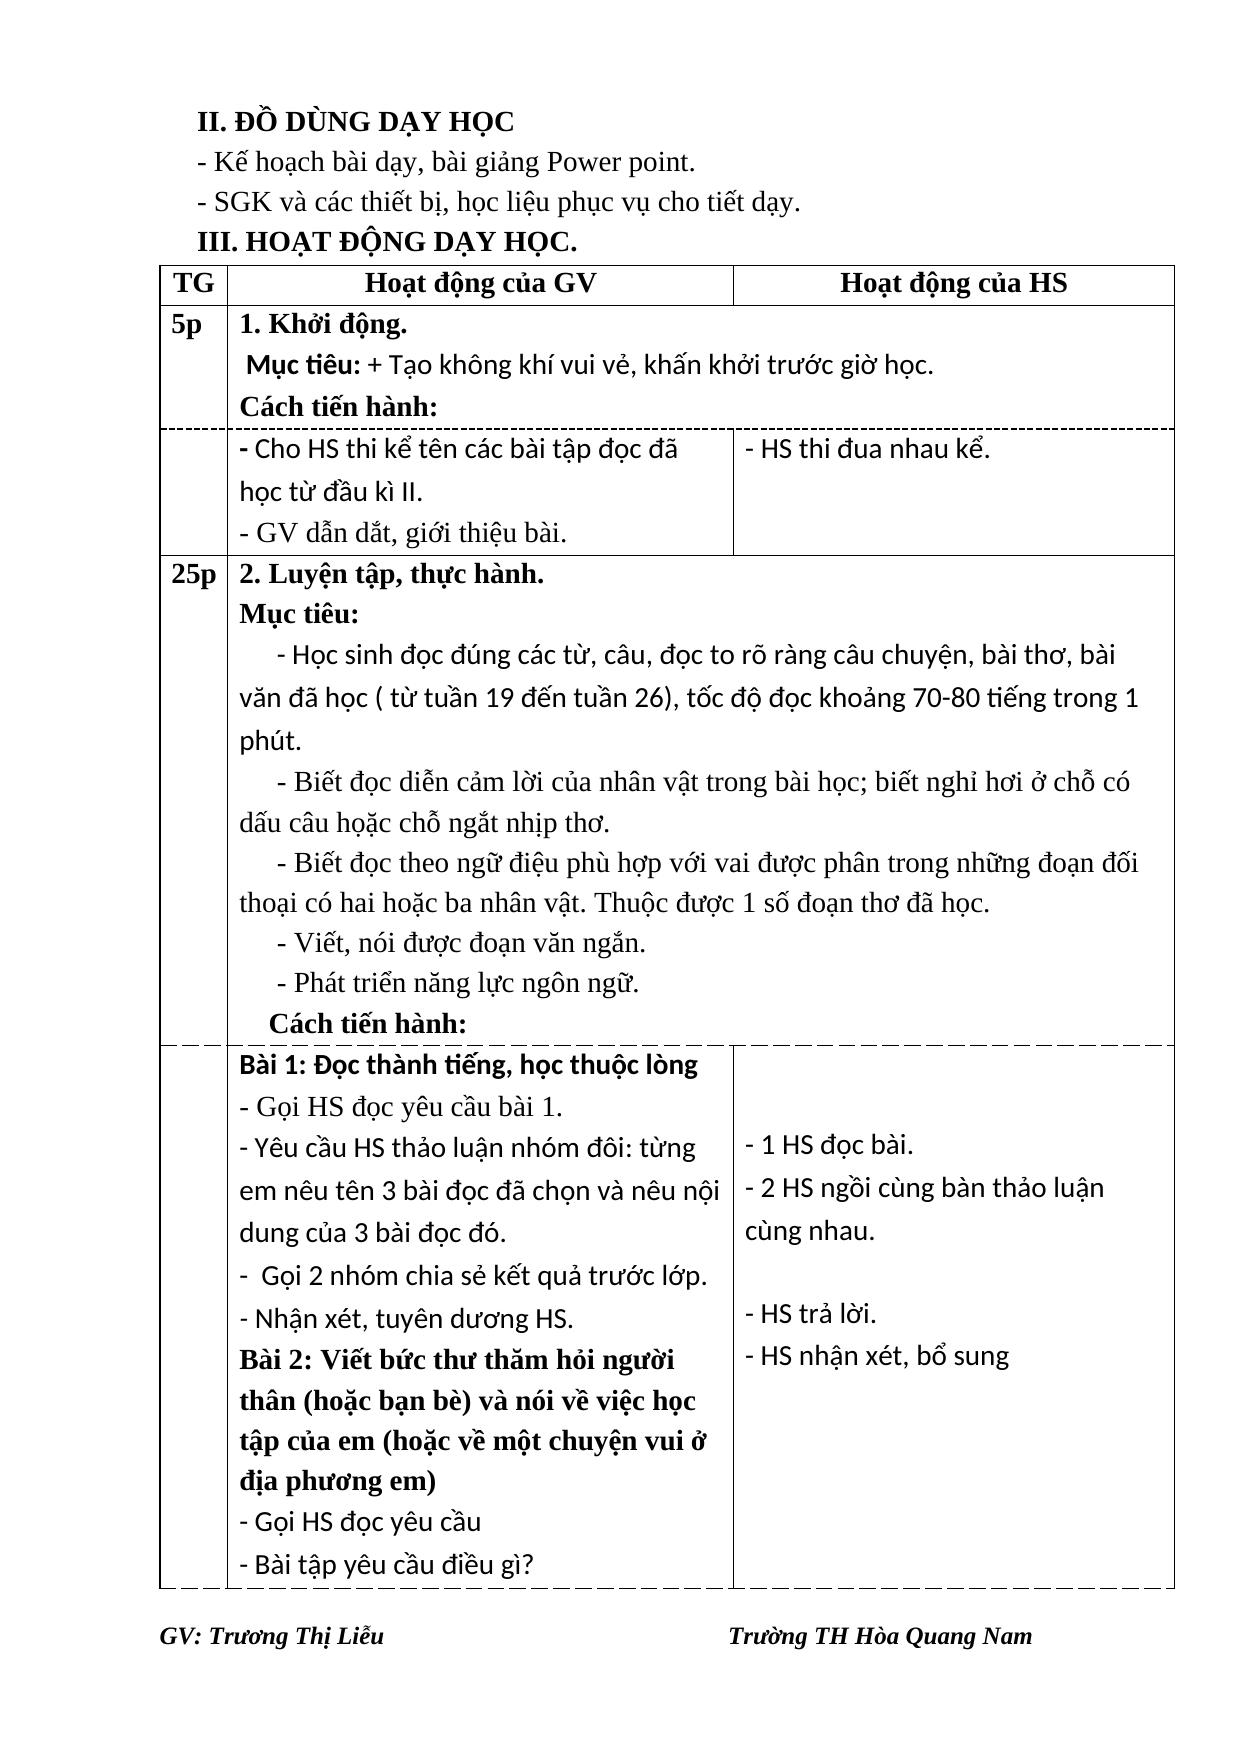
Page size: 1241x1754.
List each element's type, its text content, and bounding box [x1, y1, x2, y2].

text III. HOẠT ĐỘNG DẠY HỌC. [159, 224, 1153, 258]
table_cell - HS thi đua nhau kể. [734, 428, 1174, 555]
table_cell 5p [161, 306, 227, 428]
text - SGK và các thiết bị, học liệu phục vụ cho tiết dạy. [159, 184, 1153, 218]
table_header Hoạt động của HS [734, 266, 1174, 305]
table_cell 25p [161, 556, 227, 1045]
text II. ĐỒ DÙNG DẠY HỌC [159, 104, 1153, 137]
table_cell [734, 1045, 1174, 1587]
table_cell 2. Luyện tập, thực hành. Mục tiêu: - Học sinh đọc đúng các từ, câu, đọc to rõ ràng câu chuyện, bài thơ, bài văn đã học ( từ tuần 19 đến tuần 26), tốc độ đọc khoảng 70-80 tiếng trong 1 phút. - Biết đọc diễn cảm lời của nhân vật trong bài học; biết nghỉ hơi ở chỗ có dấu câu họặc chỗ ngắt nhịp thơ. - Biết đọc theo ngữ điệu phù hợp với vai được phân trong những đoạn đối thoại có hai hoặc ba nhân vật. Thuộc được 1 số đoạn thơ đã học. - Viết, nói được đoạn văn ngắn. - Phát triển năng lực ngôn ngữ. Cách tiến hành: [228, 556, 1174, 1045]
table_header Hoạt động của GV [228, 266, 733, 305]
table_cell 1. Khởi động. Mục tiêu: + Tạo không khí vui vẻ, khấn khởi trước giờ học. Cách tiến hành: [228, 306, 1174, 428]
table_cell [228, 1045, 733, 1587]
table_cell - Cho HS thi kể tên các bài tập đọc đã học từ đầu kì II. - GV dẫn dắt, giới thiệu bài. [228, 428, 733, 555]
table_cell [161, 428, 227, 555]
table_header TG [161, 266, 227, 305]
table_cell [161, 1045, 227, 1587]
text - Kế hoạch bài dạy, bài giảng Power point. [159, 144, 1153, 177]
